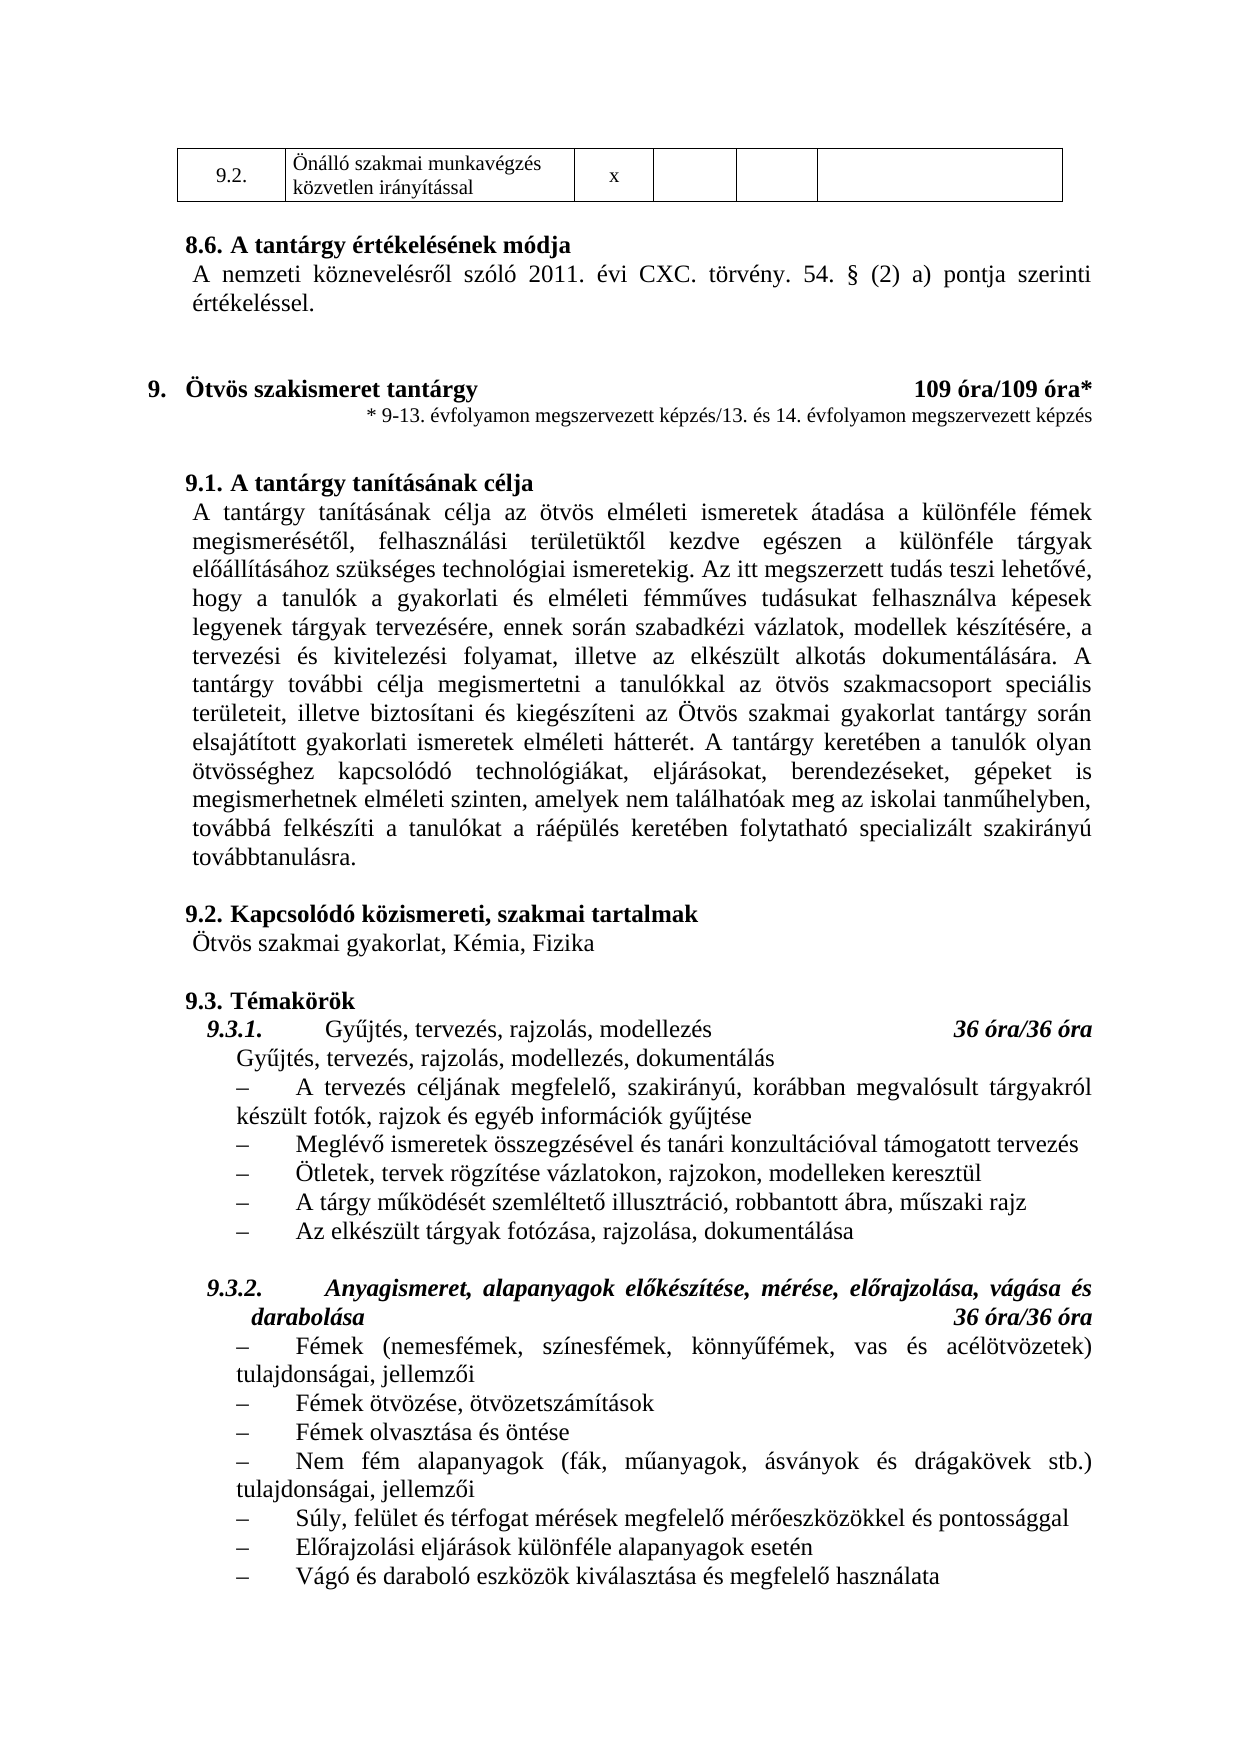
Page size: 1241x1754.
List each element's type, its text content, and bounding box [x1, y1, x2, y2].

text – A tervezés céljának megfelelő, szakirányú, korábban megvalósult tárgyakról készült fotók, rajzok és egyéb információk gyűjtése [236, 1072, 1093, 1129]
text – Előrajzolási eljárások különféle alapanyagok esetén [236, 1532, 1093, 1561]
text – Vágó és daraboló eszközök kiválasztása és megfelelő használata [236, 1561, 1093, 1589]
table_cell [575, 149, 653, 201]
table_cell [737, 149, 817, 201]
text – Az elkészült tárgyak fotózása, rajzolása, dokumentálása [236, 1216, 1093, 1244]
text – A tárgy működését szemléltető illusztráció, robbantott ábra, műszaki rajz [236, 1187, 1093, 1216]
text – Nem fém alapanyagok (fák, műanyagok, ásványok és drágakövek stb.) tulajdonságai, jellemzői [236, 1446, 1093, 1503]
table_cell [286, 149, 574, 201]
list Anyagismeret, alapanyagok előkészítése, mérése, előrajzolása, vágása és darabolása 36 óra/36 óra [207, 1273, 1093, 1331]
text – Fémek ötvözése, ötvözetszámítások [236, 1388, 1093, 1417]
text Gyűjtés, tervezés, rajzolás, modellezés, dokumentálás [236, 1043, 1093, 1072]
list Ötvös szakismeret tantárgy 109 óra/109 óra* [148, 374, 1093, 403]
list Kapcsolódó közismereti, szakmai tartalmak [185, 899, 1093, 928]
list A tantárgy értékelésének módja [185, 231, 1093, 259]
text – Fémek (nemesfémek, színesfémek, könnyűfémek, vas és acélötvözetek) tulajdonságai, jellemzői [236, 1331, 1093, 1388]
text A nemzeti köznevelésről szóló 2011. évi CXC. törvény. 54. § (2) a) pontja szerinti értékeléssel. [192, 259, 1093, 317]
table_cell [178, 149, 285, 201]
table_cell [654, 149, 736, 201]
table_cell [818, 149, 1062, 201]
list Gyűjtés, tervezés, rajzolás, modellezés 36 óra/36 óra [207, 1014, 1093, 1043]
text Ötvös szakmai gyakorlat, Kémia, Fizika [192, 928, 1093, 957]
list A tantárgy tanításának célja [185, 468, 1093, 497]
text * 9-13. évfolyamon megszervezett képzés/13. és 14. évfolyamon megszervezett képzés [148, 403, 1093, 427]
text – Súly, felület és térfogat mérések megfelelő mérőeszközökkel és pontossággal [236, 1503, 1093, 1532]
text – Ötletek, tervek rögzítése vázlatokon, rajzokon, modelleken keresztül [236, 1158, 1093, 1187]
text A tantárgy tanításának célja az ötvös elméleti ismeretek átadása a különféle fémek megismerésétől, felhasználási területüktől kezdve egészen a különféle tárgyak előállításához szükséges technológiai ismeretekig. Az itt megszerzett tudás teszi lehetővé, hogy a tanulók a gyakorlati és elméleti fémműves tudásukat felhasználva képesek legyenek tárgyak tervezésére, ennek során szabadkézi vázlatok, modellek készítésére, a tervezési és kivitelezési folyamat, illetve az elkészült alkotás dokumentálására. A tantárgy további célja megismertetni a tanulókkal az ötvös szakmacsoport speciális területeit, illetve biztosítani és kiegészíteni az Ötvös szakmai gyakorlat tantárgy során elsajátított gyakorlati ismeretek elméleti hátterét. A tantárgy keretében a tanulók olyan ötvösséghez kapcsolódó technológiákat, eljárásokat, berendezéseket, gépeket is megismerhetnek elméleti szinten, amelyek nem találhatóak meg az iskolai tanműhelyben, továbbá felkészíti a tanulókat a ráépülés keretében folytatható specializált szakirányú továbbtanulásra. [192, 497, 1093, 871]
text – Meglévő ismeretek összegzésével és tanári konzultációval támogatott tervezés [236, 1129, 1093, 1158]
list Témakörök [185, 986, 1093, 1014]
text – Fémek olvasztása és öntése [236, 1417, 1093, 1446]
